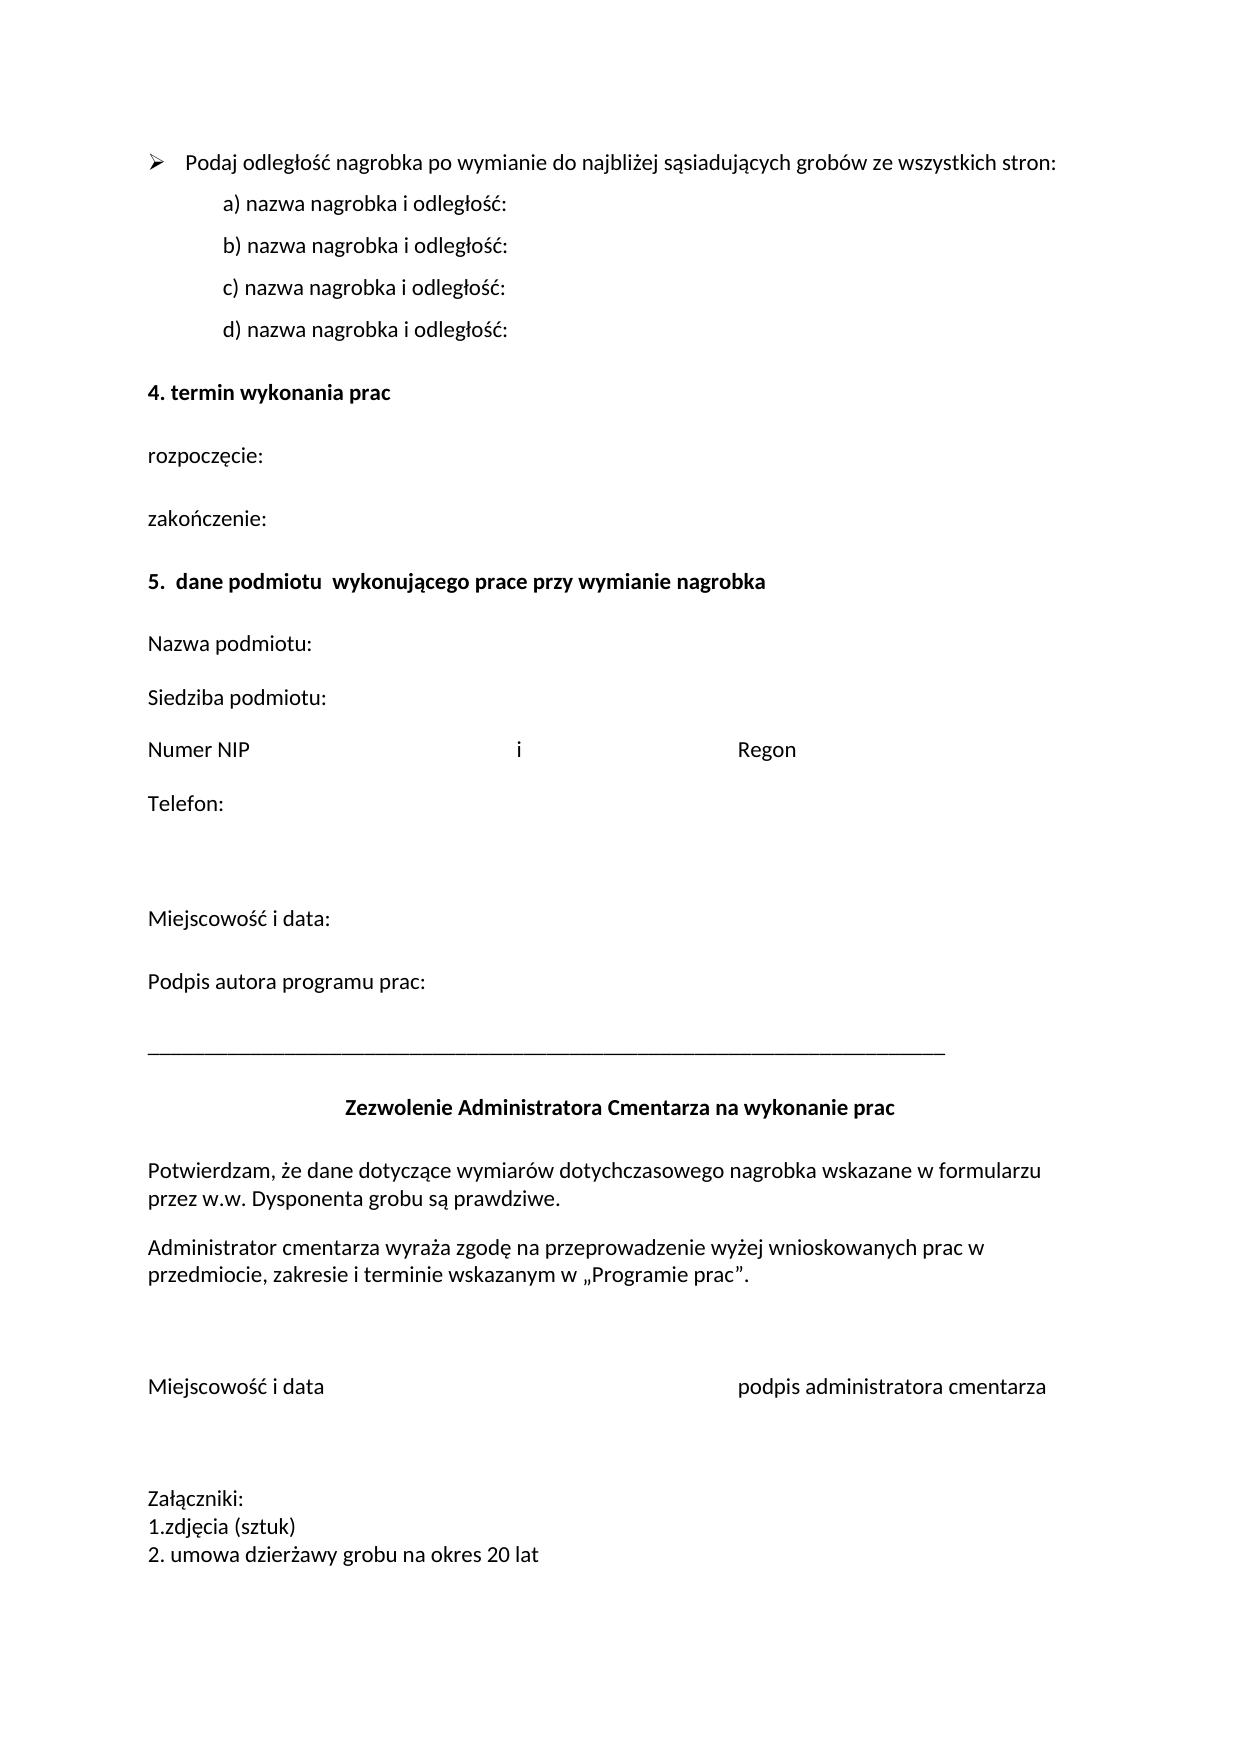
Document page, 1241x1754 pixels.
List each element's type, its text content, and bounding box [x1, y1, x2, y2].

text Numer NIP i Regon [148, 736, 1093, 764]
text rozpoczęcie: [148, 441, 1093, 469]
list a) nazwa nagrobka i odległość: [223, 189, 1093, 218]
list c) nazwa nagrobka i odległość: [223, 273, 1093, 302]
text Siedziba podmiotu: [148, 683, 1093, 711]
text ______________________________________________________________________ [148, 1030, 1093, 1058]
list Podaj odległość nagrobka po wymianie do najbliżej sąsiadujących grobów ze wszystkich stron: [148, 148, 1093, 176]
text Telefon: [148, 789, 1093, 817]
text Nazwa podmiotu: [148, 629, 1093, 658]
text Podpis autora programu prac: [148, 967, 1093, 995]
text 5. dane podmiotu wykonującego prace przy wymianie nagrobka [148, 567, 1093, 595]
text Zezwolenie Administratora Cmentarza na wykonanie prac [148, 1093, 1093, 1121]
list b) nazwa nagrobka i odległość: [223, 232, 1093, 259]
text 4. termin wykonania prac [148, 378, 1093, 406]
text Administrator cmentarza wyraża zgodę na przeprowadzenie wyżej wnioskowanych prac w przedmiocie, zakresie i terminie wskazanym w „Programie prac”. [148, 1233, 1093, 1289]
text Miejscowość i data podpis administratora cmentarza [148, 1372, 1093, 1400]
text Miejscowość i data: [148, 904, 1093, 932]
text 2. umowa dzierżawy grobu na okres 20 lat [148, 1540, 1093, 1568]
text 1.zdjęcia (sztuk) [148, 1512, 1093, 1540]
text zakończenie: [148, 504, 1093, 532]
list d) nazwa nagrobka i odległość: [223, 316, 1093, 343]
text Załączniki: [148, 1484, 1093, 1512]
text Potwierdzam, że dane dotyczące wymiarów dotychczasowego nagrobka wskazane w formularzu przez w.w. Dysponenta grobu są prawdziwe. [148, 1156, 1093, 1212]
